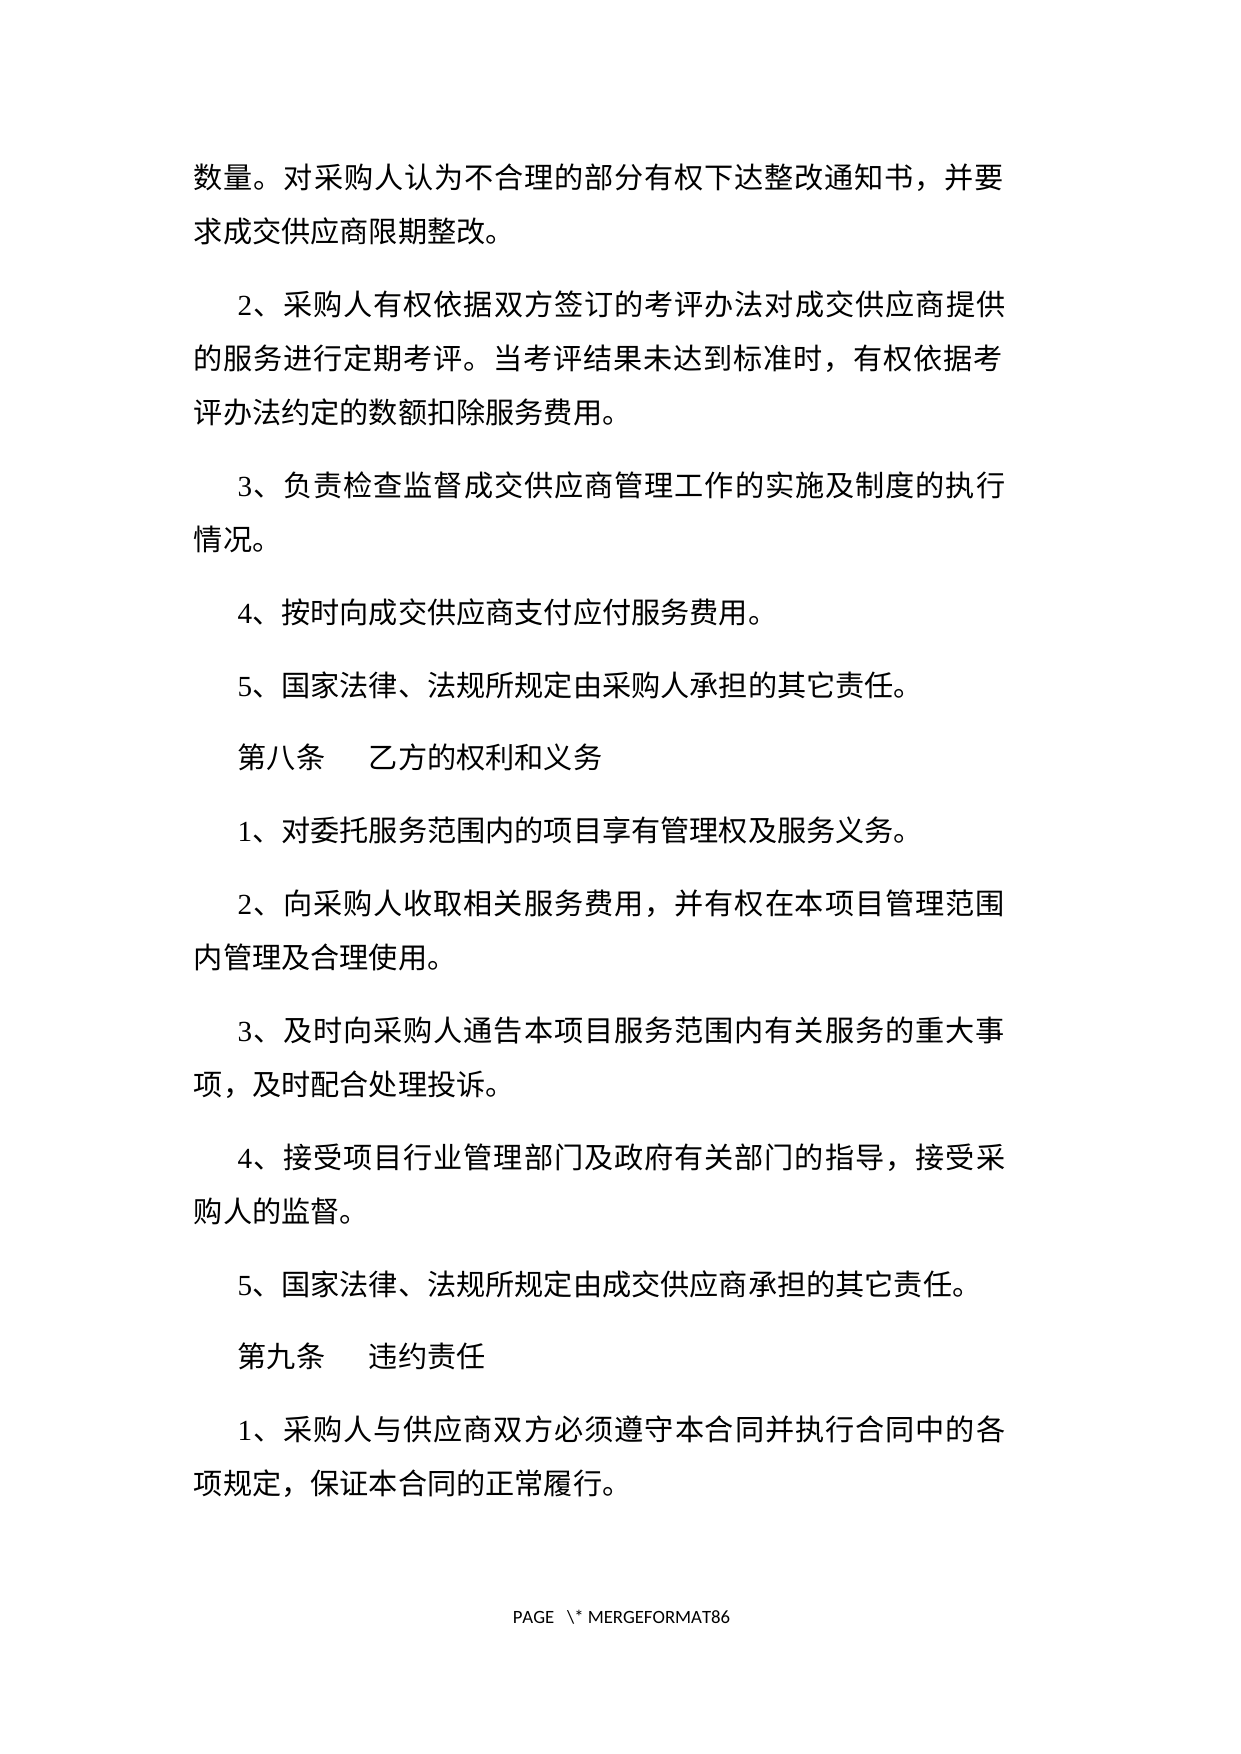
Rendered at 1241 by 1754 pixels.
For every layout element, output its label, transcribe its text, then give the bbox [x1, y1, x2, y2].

text 2、向采购人收取相关服务费用，并有权在本项目管理范围内管理及合理使用。 [194, 881, 1005, 977]
text 5、国家法律、法规所规定由采购人承担的其它责任。 [194, 662, 1005, 704]
text 1、采购人与供应商双方必须遵守本合同并执行合同中的各项规定，保证本合同的正常履行。 [194, 1407, 1005, 1503]
text 3、负责检查监督成交供应商管理工作的实施及制度的执行情况。 [194, 462, 1005, 559]
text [194, 154, 1005, 251]
text 2、采购人有权依据双方签订的考评办法对成交供应商提供的服务进行定期考评。当考评结果未达到标准时，有权依据考评办法约定的数额扣除服务费用。 [194, 281, 1005, 432]
text 第九条 违约责任 [194, 1334, 1005, 1376]
text 第八条 乙方的权利和义务 [194, 735, 1005, 777]
text 1、对委托服务范围内的项目享有管理权及服务义务。 [194, 808, 1005, 850]
text 4、接受项目行业管理部门及政府有关部门的指导，接受采购人的监督。 [194, 1134, 1005, 1231]
text 4、按时向成交供应商支付应付服务费用。 [194, 589, 1005, 632]
text 3、及时向采购人通告本项目服务范围内有关服务的重大事项，及时配合处理投诉。 [194, 1007, 1005, 1104]
text 5、国家法律、法规所规定由成交供应商承担的其它责任。 [194, 1261, 1005, 1303]
